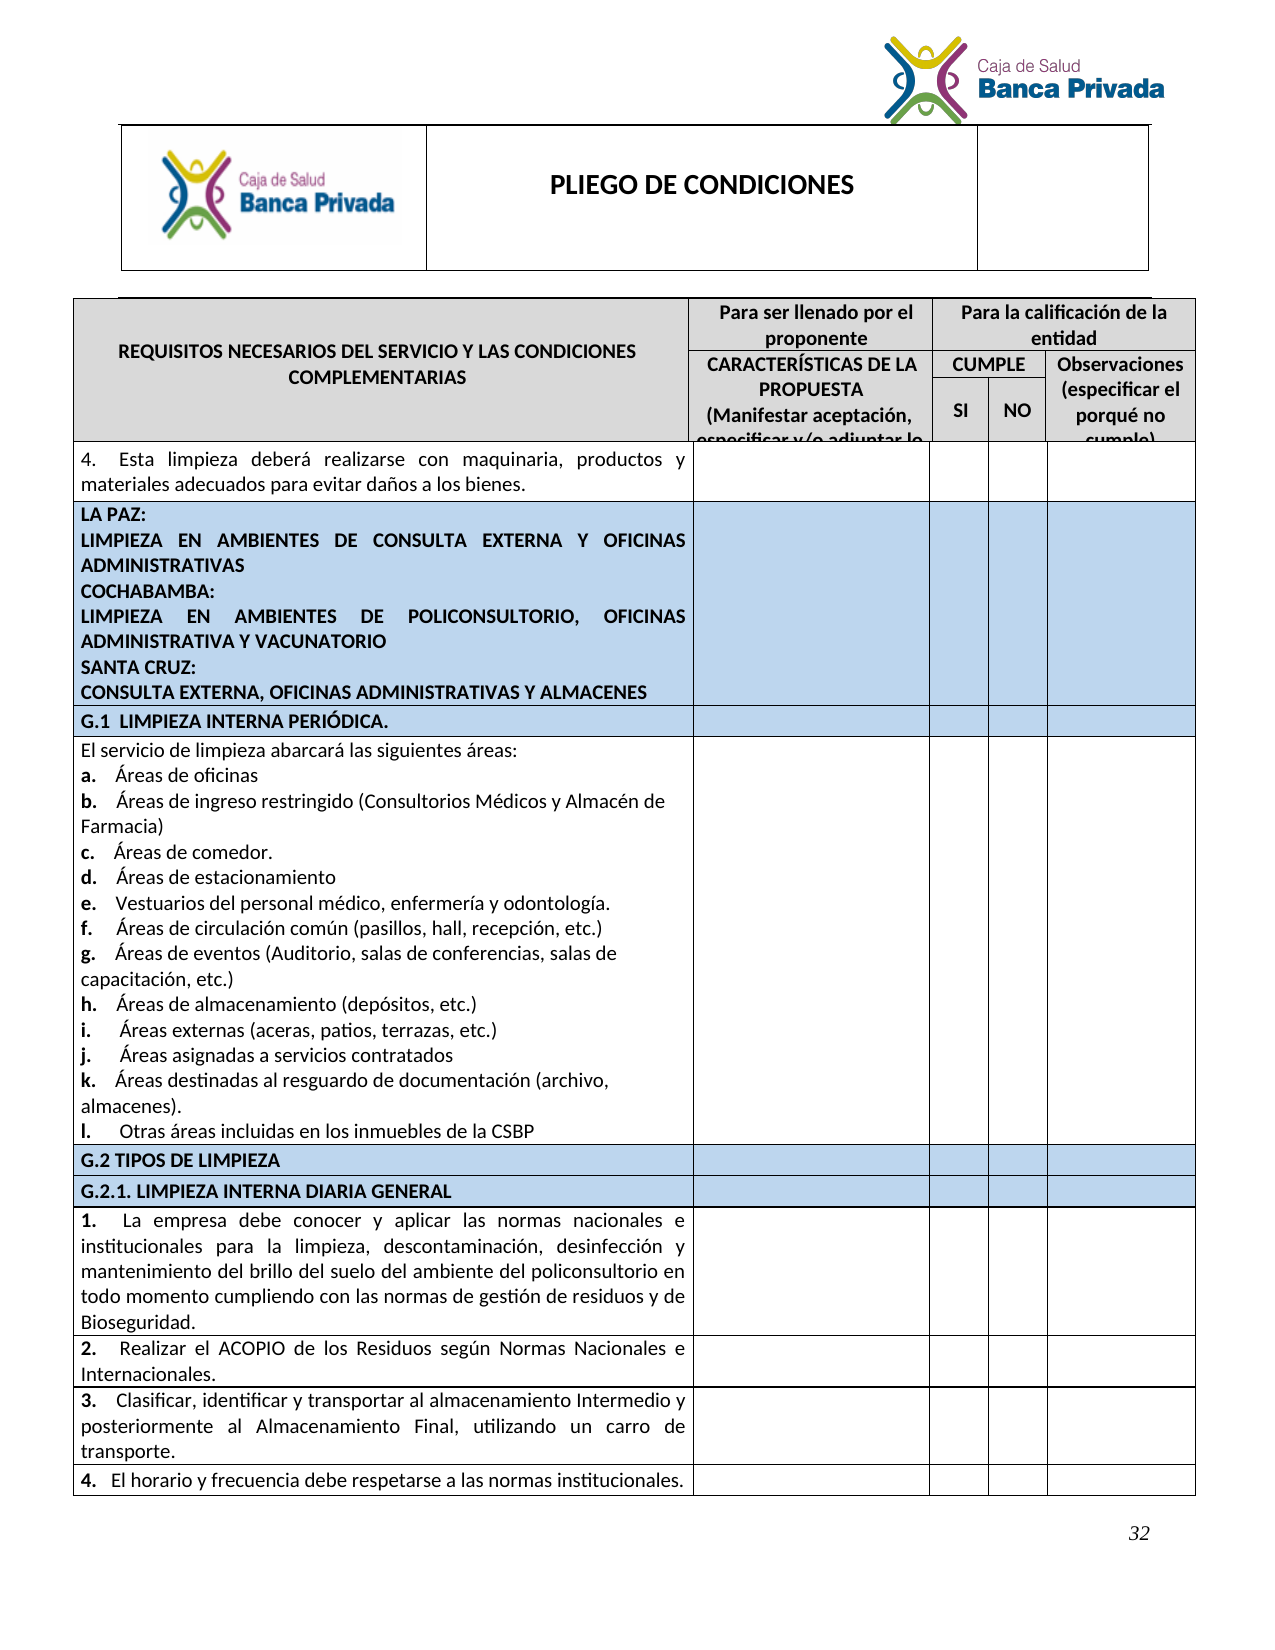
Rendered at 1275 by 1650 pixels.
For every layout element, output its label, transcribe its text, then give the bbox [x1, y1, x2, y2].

table_cell [694, 1208, 929, 1334]
table_cell [694, 1465, 929, 1495]
table_cell [1048, 1336, 1195, 1386]
table_cell [1048, 1145, 1195, 1175]
table_header Para la calificación de la entidad [933, 299, 1195, 350]
table_cell 4. Esta limpieza deberá realizarse con maquinaria, productos y materiales adecuados para evitar daños a los bienes. [74, 442, 693, 501]
table_cell [989, 442, 1047, 501]
table_cell [930, 1388, 988, 1464]
table_cell 1. La empresa debe conocer y aplicar las normas nacionales e institucionales para la limpieza, descontaminación, desinfección y mantenimiento del brillo del suelo del ambiente del policonsultorio en todo momento cumpliendo con las normas de gestión de residuos y de Bioseguridad. [74, 1208, 693, 1334]
table_cell [930, 442, 988, 501]
table_cell [1048, 442, 1195, 501]
table_cell G.1 LIMPIEZA INTERNA PERIÓDICA. [74, 706, 693, 736]
table_cell [1048, 1465, 1195, 1495]
table_cell G.2 TIPOS DE LIMPIEZA [74, 1145, 693, 1175]
table_cell [989, 706, 1047, 736]
table_cell [989, 1176, 1047, 1206]
table_cell NO [989, 378, 1045, 441]
table_cell Observaciones (especificar el porqué no cumple) [1046, 351, 1195, 441]
table_cell CARACTERÍSTICAS DE (Manifestar aceptación, especificar y/o adjuntar lo requerido) [689, 351, 932, 441]
picture [873, 28, 1177, 135]
picture [978, 126, 1148, 135]
table_cell [1048, 706, 1195, 736]
table_cell CUMPLE [933, 351, 1045, 377]
table_cell [694, 1176, 929, 1206]
table_cell [930, 737, 988, 1144]
table_cell G.2.1. LIMPIEZA INTERNA DIARIA GENERAL [74, 1176, 693, 1206]
table_cell [930, 1208, 988, 1334]
table_cell [694, 442, 929, 501]
table_cell [930, 502, 988, 705]
table_cell [989, 1336, 1047, 1386]
table_cell [1048, 502, 1195, 705]
table_cell [930, 706, 988, 736]
table_cell [989, 1145, 1047, 1175]
table_cell [989, 1208, 1047, 1334]
table_header REQUISITOS NECESARIOS DEL SERVICIO Y LAS CONDICIONES COMPLEMENTARIAS [74, 299, 688, 441]
table_cell El servicio de limpieza abarcará las siguientes áreas: a. Áreas de oficinas b. Áreas de ingreso restringido (Consultorios Médicos y Almacén de Farmacia) c. Áreas de comedor. d. Áreas de estacionamiento e. Vestuarios del personal médico, enfermería y odontología. f. Áreas de circulación común (pasillos, hall, recepción, etc.) g. Áreas de eventos (Auditorio, salas de conferencias, salas de capacitación, etc.) h. Áreas de almacenamiento (depósitos, etc.) i. Áreas externas (aceras, patios, terrazas, etc.) j. Áreas asignadas a servicios contratados k. Áreas destinadas al resguardo de documentación (archivo, almacenes). l. Otras áreas incluidas en los inmuebles de la CSBP [74, 737, 693, 1144]
table_cell [694, 737, 929, 1144]
table_cell [694, 1145, 929, 1175]
table_cell SI [933, 378, 988, 441]
table_cell LA PAZ: LIMPIEZA EN AMBIENTES DE CONSULTA EXTERNA Y OFICINAS ADMINISTRATIVAS COCHABAMBA: LIMPIEZA EN AMBIENTES DE POLICONSULTORIO, OFICINAS ADMINISTRATIVA Y VACUNATORIO SANTA CRUZ: CONSULTA EXTERNA, OFICINAS ADMINISTRATIVAS Y ALMACENES [74, 502, 693, 705]
table_cell 3. Clasificar, identificar y transportar al almacenamiento Intermedio y posteriormente al Almacenamiento Final, utilizando un carro de transporte. [74, 1388, 693, 1464]
table_cell [1048, 737, 1195, 1144]
table_cell [989, 737, 1047, 1144]
picture [873, 126, 977, 135]
picture [147, 126, 403, 245]
table_cell [1048, 1208, 1195, 1334]
table_cell [930, 1465, 988, 1495]
table_header Para ser llenado por el proponente [689, 299, 932, 350]
table_cell 4. El horario y frecuencia debe respetarse a las normas institucionales. [74, 1465, 693, 1495]
table_cell 2. Realizar el ACOPIO de los Residuos según Normas Nacionales e Internacionales. [74, 1336, 693, 1386]
table_cell [930, 1176, 988, 1206]
table_cell [694, 706, 929, 736]
table_cell [694, 1336, 929, 1386]
table_cell [1048, 1388, 1195, 1464]
table_cell [989, 1465, 1047, 1495]
table_cell [930, 1145, 988, 1175]
table_cell [989, 1388, 1047, 1464]
table_cell [694, 502, 929, 705]
table_cell [989, 502, 1047, 705]
table_cell [930, 1336, 988, 1386]
table_cell [1048, 1176, 1195, 1206]
table_cell [694, 1388, 929, 1464]
